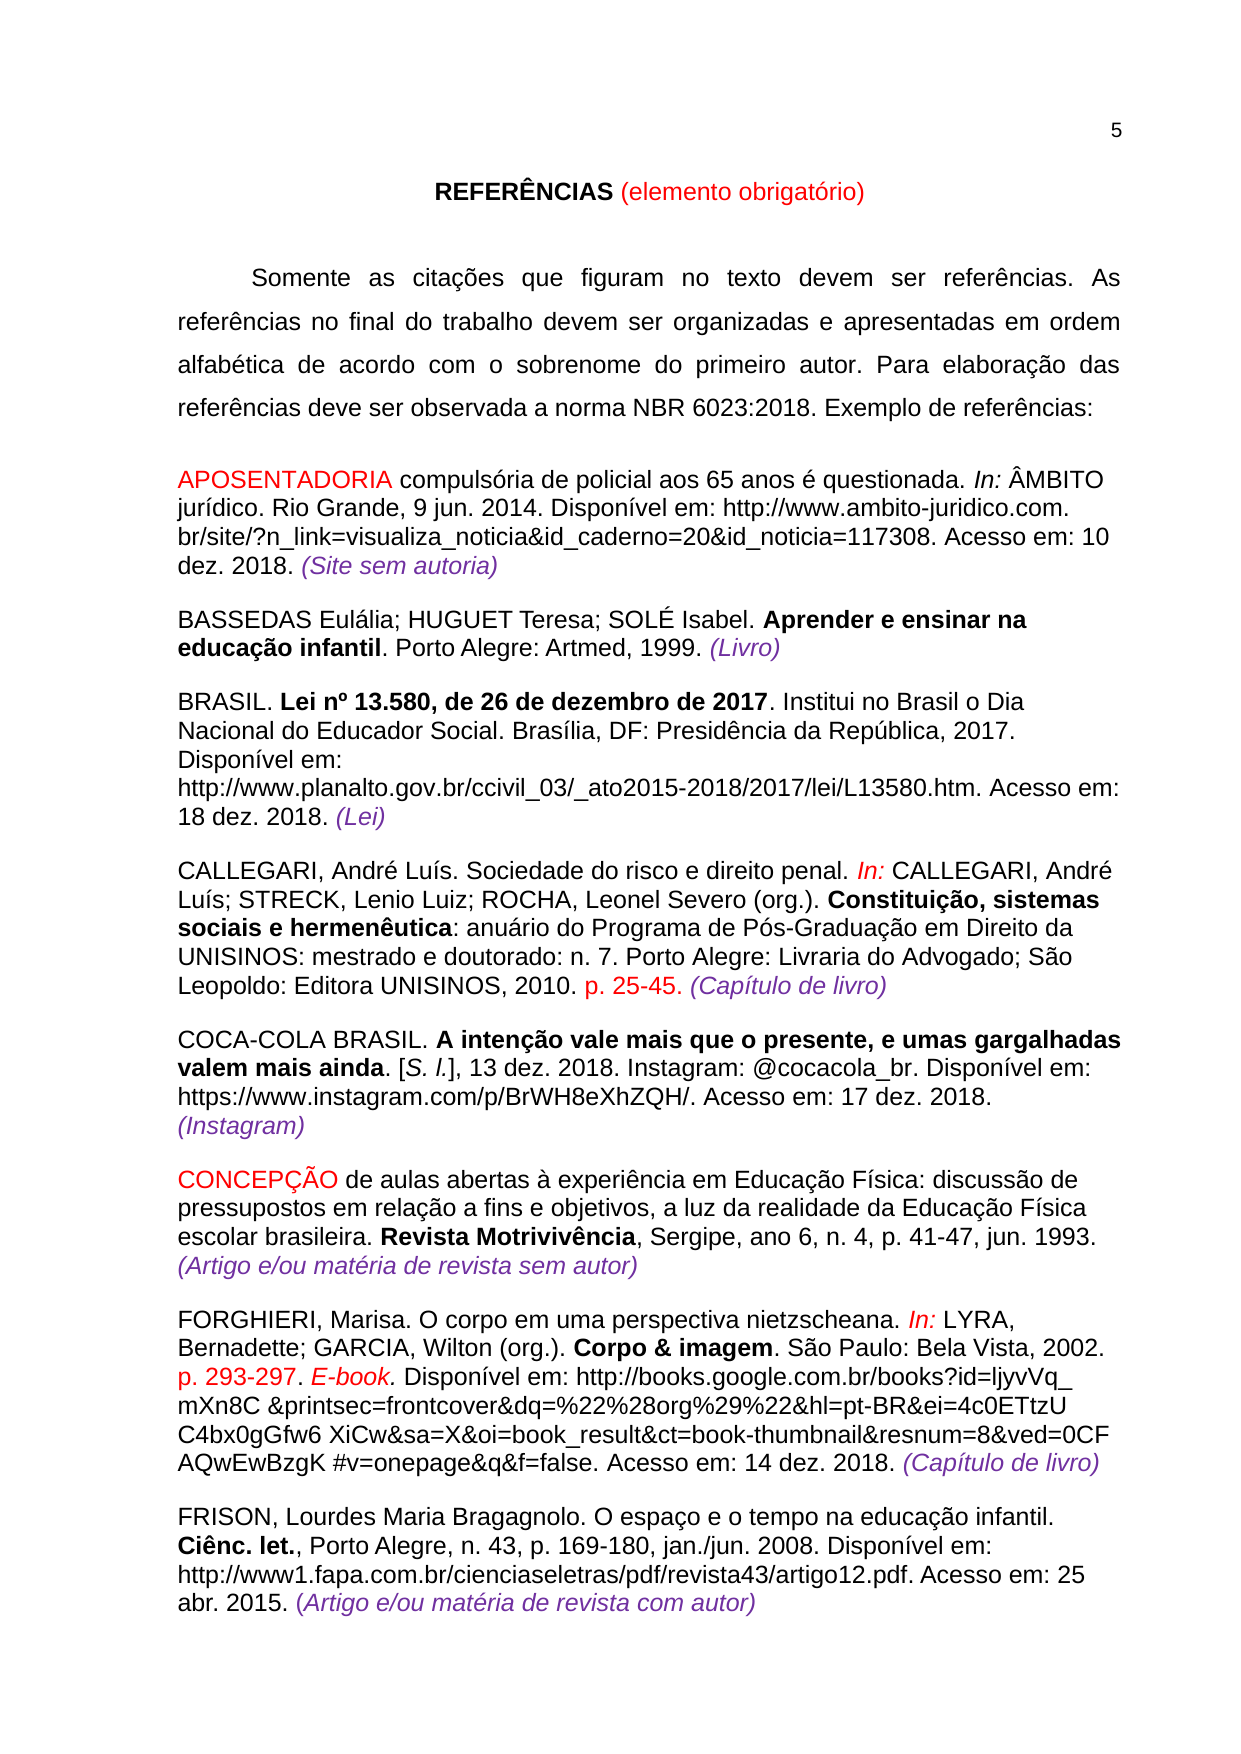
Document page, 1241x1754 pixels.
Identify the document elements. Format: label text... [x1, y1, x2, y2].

text COCA-COLA BRASIL. A intenção vale mais que o presente, e umas gargalhadas valem mais ainda. [S. l.], 13 dez. 2018. Instagram: @cocacola_br. Disponível em: https://www.instagram.com/p/BrWH8eXhZQH/. Acesso em: 17 dez. 2018. (Instagram) [177, 1025, 1122, 1140]
text CONCEPÇÃO de aulas abertas à experiência em Educação Física: discussão de pressupostos em relação a fins e objetivos, a luz da realidade da Educação Física escolar brasileira. Revista Motrivivência, Sergipe, ano 6, n. 4, p. 41-47, jun. 1993. (Artigo e/ou matéria de revista sem autor) [177, 1165, 1122, 1280]
text FORGHIERI, Marisa. O corpo em uma perspectiva nietzscheana. In: LYRA, Bernadette; GARCIA, Wilton (org.). Corpo & imagem. São Paulo: Bela Vista, 2002. p. 293-297. E-book. Disponível em: http://books.google.com.br/books?id=ljyvVq_ mXn8C &printsec=frontcover&dq=%22%28org%29%22&hl=pt-BR&ei=4c0ETtzU C4bx0gGfw6 XiCw&sa=X&oi=book_result&ct=book-thumbnail&resnum=8&ved=0CF AQwEwBzgK #v=onepage&q&f=false. Acesso em: 14 dez. 2018. (Capítulo de livro) [177, 1305, 1122, 1477]
text CALLEGARI, André Luís. Sociedade do risco e direito penal. In: CALLEGARI, André Luís; STRECK, Lenio Luiz; ROCHA, Leonel Severo (org.). Constituição, sistemas sociais e hermenêutica: anuário do Programa de Pós-Graduação em Direito da UNISINOS: mestrado e doutorado: n. 7. Porto Alegre: Livraria do Advogado; São Leopoldo: Editora UNISINOS, 2010. p. 25-45. (Capítulo de livro) [177, 856, 1122, 1000]
text REFERÊNCIAS (elemento obrigatório) [177, 177, 1122, 206]
text BASSEDAS Eulália; HUGUET Teresa; SOLÉ Isabel. Aprender e ensinar na educação infantil. Porto Alegre: Artmed, 1999. (Livro) [177, 605, 1122, 662]
text FRISON, Lourdes Maria Bragagnolo. O espaço e o tempo na educação infantil. Ciênc. let., Porto Alegre, n. 43, p. 169-180, jan./jun. 2008. Disponível em: http://www1.fapa.com.br/cienciaseletras/pdf/revista43/artigo12.pdf. Acesso em: 25 abr. 2015. (Artigo e/ou matéria de revista com autor) [177, 1502, 1122, 1617]
text Somente as citações que figuram no texto devem ser referências. As referências no final do trabalho devem ser organizadas e apresentadas em ordem alfabética de acordo com o sobrenome do primeiro autor. Para elaboração das referências deve ser observada a norma NBR 6023:2018. Exemplo de referências: [177, 263, 1122, 422]
text APOSENTADORIA compulsória de policial aos 65 anos é questionada. In: ÂMBITO jurídico. Rio Grande, 9 jun. 2014. Disponível em: http://www.ambito-juridico.com. br/site/?n_link=visualiza_noticia&id_caderno=20&id_noticia=117308. Acesso em: 10 dez. 2018. (Site sem autoria) [177, 465, 1122, 580]
text BRASIL. Lei nº 13.580, de 26 de dezembro de 2017. Institui no Brasil o Dia Nacional do Educador Social. Brasília, DF: Presidência da República, 2017. Disponível em: http://www.planalto.gov.br/ccivil_03/_ato2015-2018/2017/lei/L13580.htm. Acesso em: 18 dez. 2018. (Lei) [177, 687, 1122, 831]
